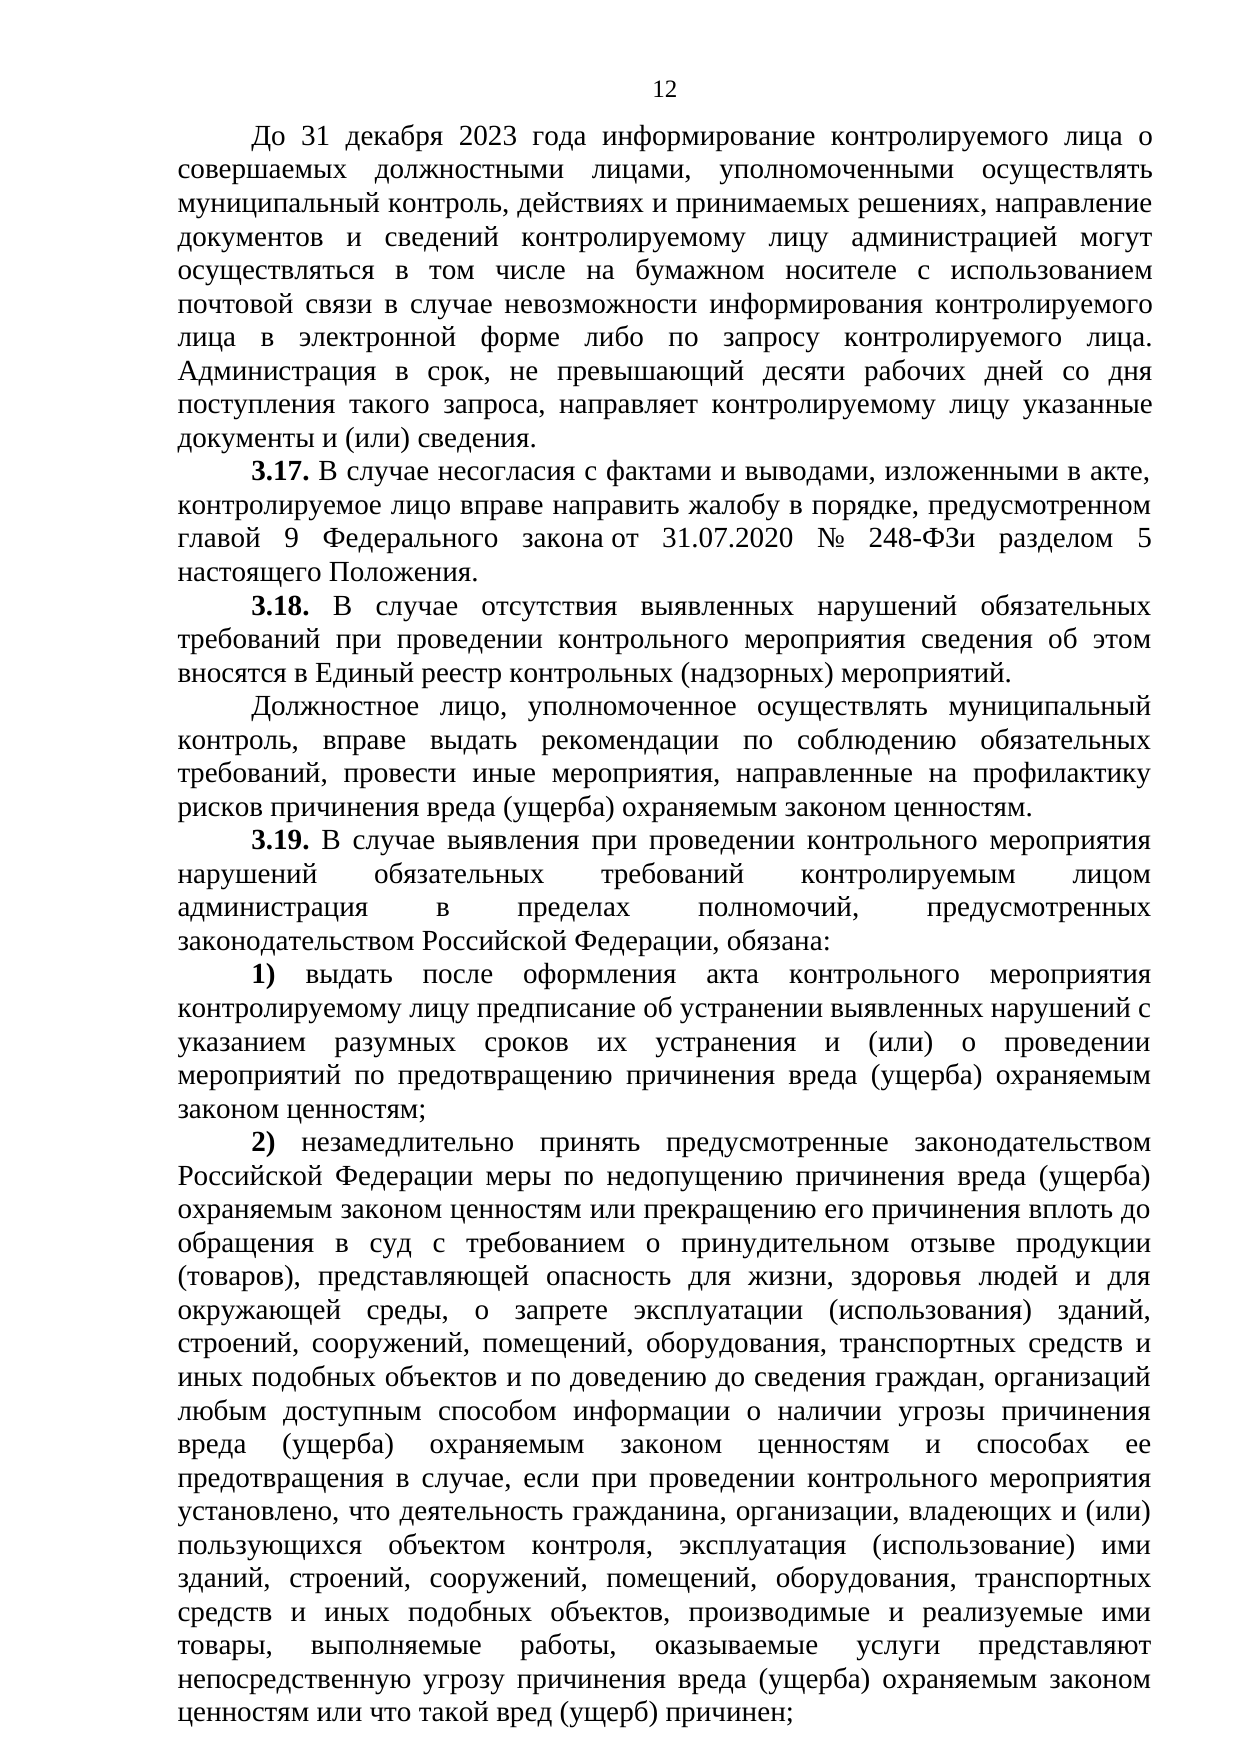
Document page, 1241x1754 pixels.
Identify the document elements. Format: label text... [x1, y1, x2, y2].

text 3.17. В случае несогласия с фактами и выводами, изложенными в акте, контролируемое лицо вправе направить жалобу в порядке, предусмотренном главой 9 Федерального закона от 31.07.2020 № 248-ФЗи разделом 5 настоящего Положения. [177, 453, 1152, 588]
text 3.19. В случае выявления при проведении контрольного мероприятия нарушений обязательных требований контролируемым лицом администрация в пределах полномочий, предусмотренных законодательством Российской Федерации, обязана: [177, 822, 1152, 957]
text Должностное лицо, уполномоченное осуществлять муниципальный контроль, вправе выдать рекомендации по соблюдению обязательных требований, провести иные мероприятия, направленные на профилактику рисков причинения вреда (ущерба) охраняемым законом ценностям. [177, 688, 1152, 822]
text 1) выдать после оформления акта контрольного мероприятия контролируемому лицу предписание об устранении выявленных нарушений с указанием разумных сроков их устранения и (или) о проведении мероприятий по предотвращению причинения вреда (ущерба) охраняемым законом ценностям; [177, 957, 1152, 1124]
text 2) незамедлительно принять предусмотренные законодательством Российской Федерации меры по недопущению причинения вреда (ущерба) охраняемым законом ценностям или прекращению его причинения вплоть до обращения в суд с требованием о принудительном отзыве продукции (товаров), представляющей опасность для жизни, здоровья людей и для окружающей среды, о запрете эксплуатации (использования) зданий, строений, сооружений, помещений, оборудования, транспортных средств и иных подобных объектов и по доведению до сведения граждан, организаций любым доступным способом информации о наличии угрозы причинения вреда (ущерба) охраняемым законом ценностям и способах ее предотвращения в случае, если при проведении контрольного мероприятия установлено, что деятельность гражданина, организации, владеющих и (или) пользующихся объектом контроля, эксплуатация (использование) ими зданий, строений, сооружений, помещений, оборудования, транспортных средств и иных подобных объектов, производимые и реализуемые ими товары, выполняемые работы, оказываемые услуги представляют непосредственную угрозу причинения вреда (ущерба) охраняемым законом ценностям или что такой вред (ущерб) причинен; [177, 1124, 1152, 1728]
text До 31 декабря 2023 года информирование контролируемого лица о совершаемых должностными лицами, уполномоченными осуществлять муниципальный контроль, действиях и принимаемых решениях, направление документов и сведений контролируемому лицу администрацией могут осуществляться в том числе на бумажном носителе с использованием почтовой связи в случае невозможности информирования контролируемого лица в электронной форме либо по запросу контролируемого лица. Администрация в срок, не превышающий десяти рабочих дней со дня поступления такого запроса, направляет контролируемому лицу указанные документы и (или) сведения. [177, 118, 1153, 453]
text 3.18. В случае отсутствия выявленных нарушений обязательных требований при проведении контрольного мероприятия сведения об этом вносятся в Единый реестр контрольных (надзорных) мероприятий. [177, 588, 1152, 688]
